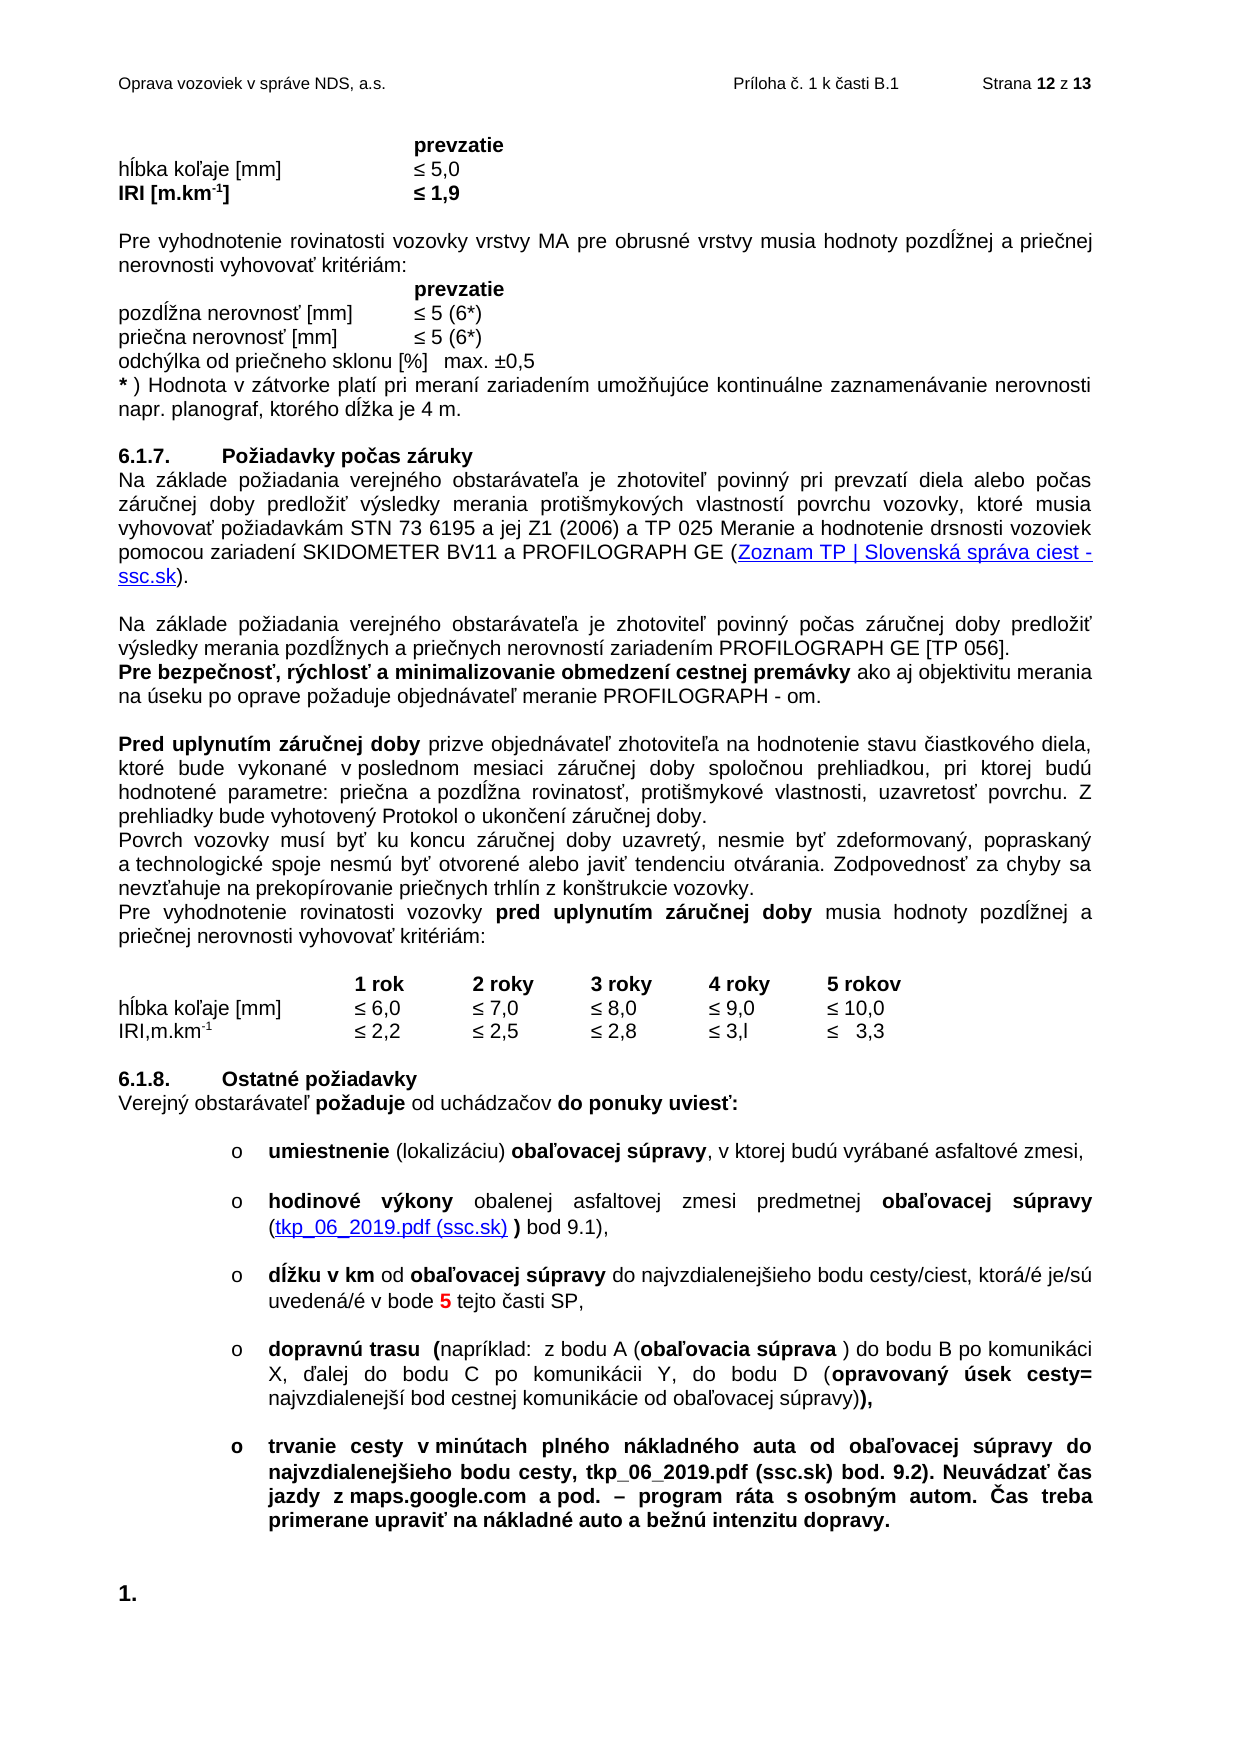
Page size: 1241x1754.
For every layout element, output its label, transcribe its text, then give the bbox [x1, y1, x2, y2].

text Na základe požiadania verejného obstarávateľa je zhotoviteľ povinný pri prevzatí diela alebo počas záručnej doby predložiť výsledky merania protišmykových vlastností povrchu vozovky, ktoré musia vyhovovať požiadavkám STN 73 6195 a jej Z1 (2006) a TP 025 Meranie a hodnotenie drsnosti vozoviek pomocou zariadení SKIDOMETER BV11 a PROFILOGRAPH GE (Zoznam TP | Slovenská správa ciest - ssc.sk). [118, 468, 1092, 588]
text 1 rok 2 roky 3 roky 4 roky 5 rokov [192, 971, 1092, 995]
list trvanie cesty v minútach plného nákladného auta od obaľovacej súpravy do najvzdialenejšieho bodu cesty, tkp_06_2019.pdf (ssc.sk) bod. 9.2). Neuvádzať čas jazdy z maps.google.com a pod. – program ráta s osobným autom. Čas treba primerane upraviť na nákladné auto a bežnú intenzitu dopravy. [231, 1434, 1092, 1532]
list umiestnenie (lokalizáciu) obaľovacej súpravy, v ktorej budú vyrábané asfaltové zmesi, [231, 1139, 1092, 1165]
list hodinové výkony obalenej asfaltovej zmesi predmetnej obaľovacej súpravy (tkp_06_2019.pdf (ssc.sk) ) bod 9.1), [231, 1189, 1092, 1239]
text hĺbka koľaje [mm] ≤ 5,0 [118, 157, 1092, 181]
text IRI,m.km-1 ≤ 2,2 ≤ 2,5 ≤ 2,8 ≤ 3,l ≤ 3,3 [118, 1019, 1092, 1043]
text Verejný obstarávateľ požaduje od uchádzačov do ponuky uviesť: [118, 1091, 1092, 1115]
list dĺžku v km od obaľovacej súpravy do najvzdialenejšieho bodu cesty/ciest, ktorá/é je/sú uvedená/é v bode 5 tejto časti SP, [231, 1263, 1092, 1312]
text odchýlka od priečneho sklonu [%] max. ±0,5 [118, 348, 1092, 372]
list Požiadavky počas záruky [118, 444, 1092, 468]
text hĺbka koľaje [mm] ≤ 6,0 ≤ 7,0 ≤ 8,0 ≤ 9,0 ≤ 10,0 [118, 995, 1092, 1019]
text Povrch vozovky musí byť ku koncu záručnej doby uzavretý, nesmie byť zdeformovaný, popraskaný a technologické spoje nesmú byť otvorené alebo javiť tendenciu otvárania. Zodpovednosť za chyby sa nevzťahuje na prekopírovanie priečnych trhlín z konštrukcie vozovky. [118, 828, 1092, 899]
text Pre vyhodnotenie rovinatosti vozovky pred uplynutím záručnej doby musia hodnoty pozdĺžnej a priečnej nerovnosti vyhovovať kritériám: [118, 899, 1092, 947]
text Pre vyhodnotenie rovinatosti vozovky vrstvy MA pre obrusné vrstvy musia hodnoty pozdĺžnej a priečnej nerovnosti vyhovovať kritériám: [118, 229, 1092, 277]
text pozdĺžna nerovnosť [mm] ≤ 5 (6*) [118, 301, 1092, 324]
text Na základe požiadania verejného obstarávateľa je zhotoviteľ povinný počas záručnej doby predložiť výsledky merania pozdĺžnych a priečnych nerovností zariadením PROFILOGRAPH GE [TP 056]. [118, 612, 1092, 660]
text prevzatie [118, 133, 1092, 157]
list dopravnú trasu (napríklad: z bodu A (obaľovacia súprava ) do bodu B po komunikáci X, ďalej do bodu C po komunikácii Y, do bodu D (opravovaný úsek cesty= najvzdialenejší bod cestnej komunikácie od obaľovacej súpravy)), [231, 1336, 1092, 1410]
text * ) Hodnota v zátvorke platí pri meraní zariadením umožňujúce kontinuálne zaznamenávanie nerovnosti napr. planograf, ktorého dĺžka je 4 m. [118, 372, 1092, 420]
text IRI [m.km-1] ≤ 1,9 [118, 181, 1092, 205]
text prevzatie [118, 277, 1092, 301]
list Ostatné požiadavky [118, 1067, 1092, 1091]
text priečna nerovnosť [mm] ≤ 5 (6*) [118, 324, 1092, 348]
text Pred uplynutím záručnej doby prizve objednávateľ zhotoviteľa na hodnotenie stavu čiastkového diela, ktoré bude vykonané v poslednom mesiaci záručnej doby spoločnou prehliadkou, pri ktorej budú hodnotené parametre: priečna a pozdĺžna rovinatosť, protišmykové vlastnosti, uzavretosť povrchu. Z prehliadky bude vyhotovený Protokol o ukončení záručnej doby. [118, 732, 1092, 828]
text Pre bezpečnosť, rýchlosť a minimalizovanie obmedzení cestnej premávky ako aj objektivitu merania na úseku po oprave požaduje objednávateľ meranie PROFILOGRAPH - om. [118, 660, 1092, 708]
